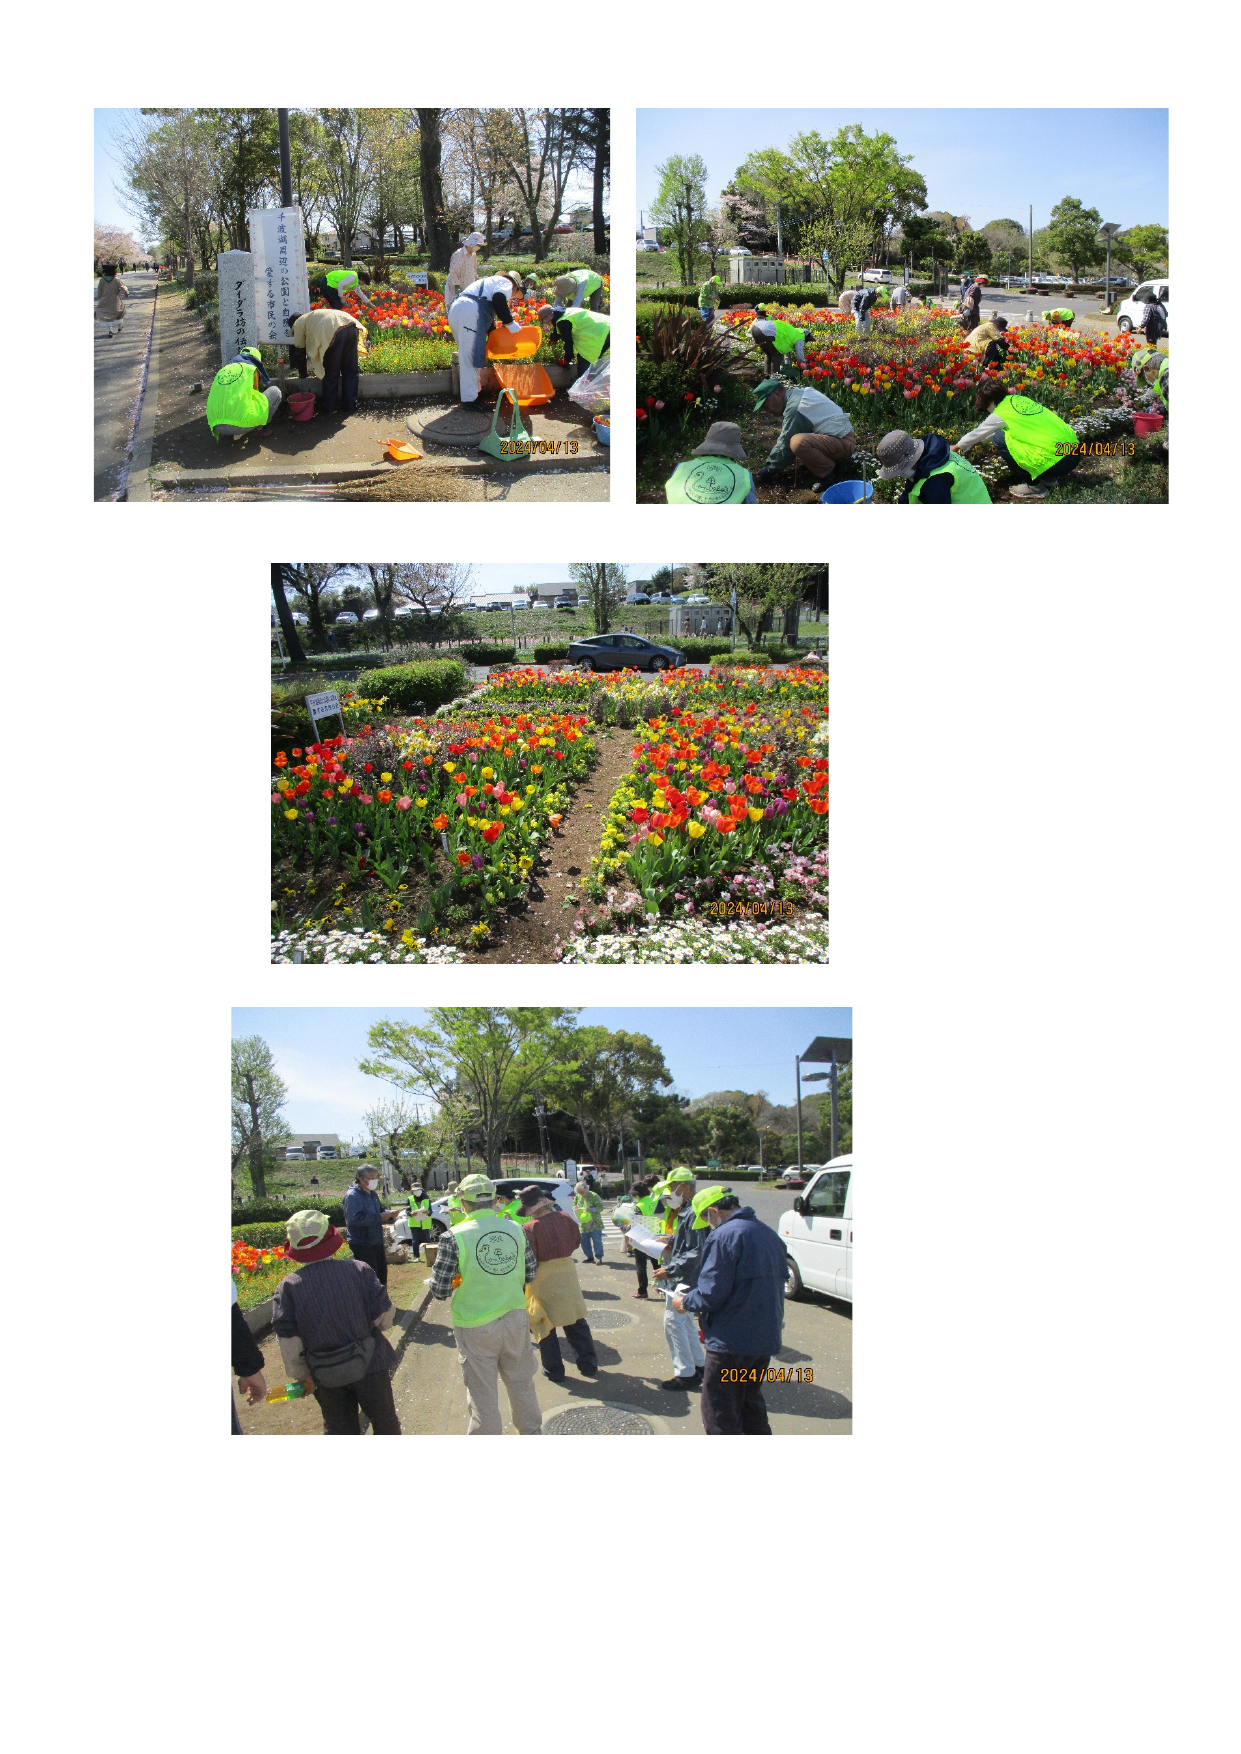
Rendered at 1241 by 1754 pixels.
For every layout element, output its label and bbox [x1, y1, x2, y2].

picture [271, 563, 829, 964]
picture [231, 1007, 853, 1435]
picture [636, 108, 1169, 504]
picture [93, 108, 611, 502]
